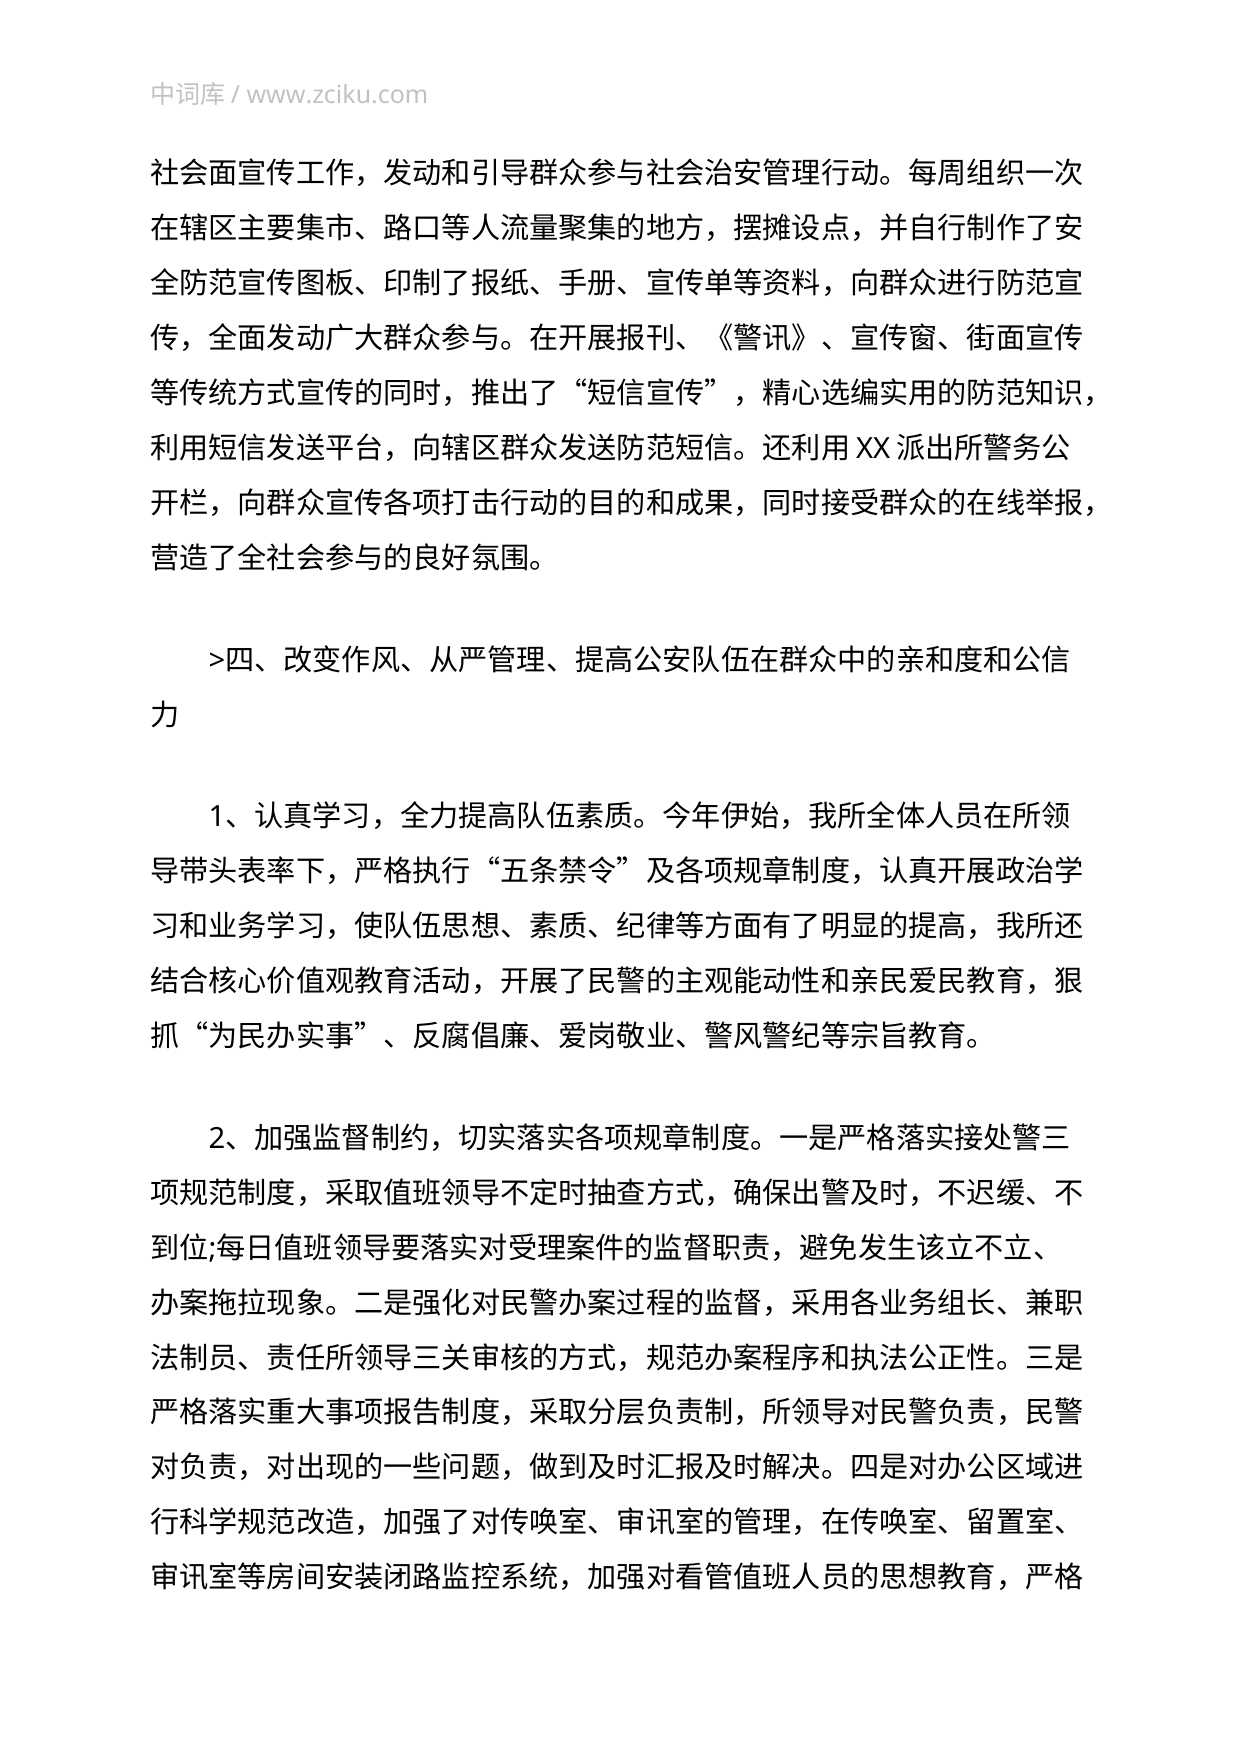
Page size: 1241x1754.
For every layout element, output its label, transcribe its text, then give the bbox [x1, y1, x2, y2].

text >四、改变作风、从严管理、提高公安队伍在群众中的亲和度和公信力 [150, 636, 1090, 733]
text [150, 150, 1090, 577]
text 1、认真学习，全力提高队伍素质。今年伊始，我所全体人员在所领导带头表率下，严格执行“五条禁令”及各项规章制度，认真开展政治学习和业务学习，使队伍思想、素质、纪律等方面有了明显的提高，我所还结合核心价值观教育活动，开展了民警的主观能动性和亲民爱民教育，狠抓“为民办实事”、反腐倡廉、爱岗敬业、警风警纪等宗旨教育。 [150, 793, 1090, 1055]
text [150, 1114, 1090, 1596]
